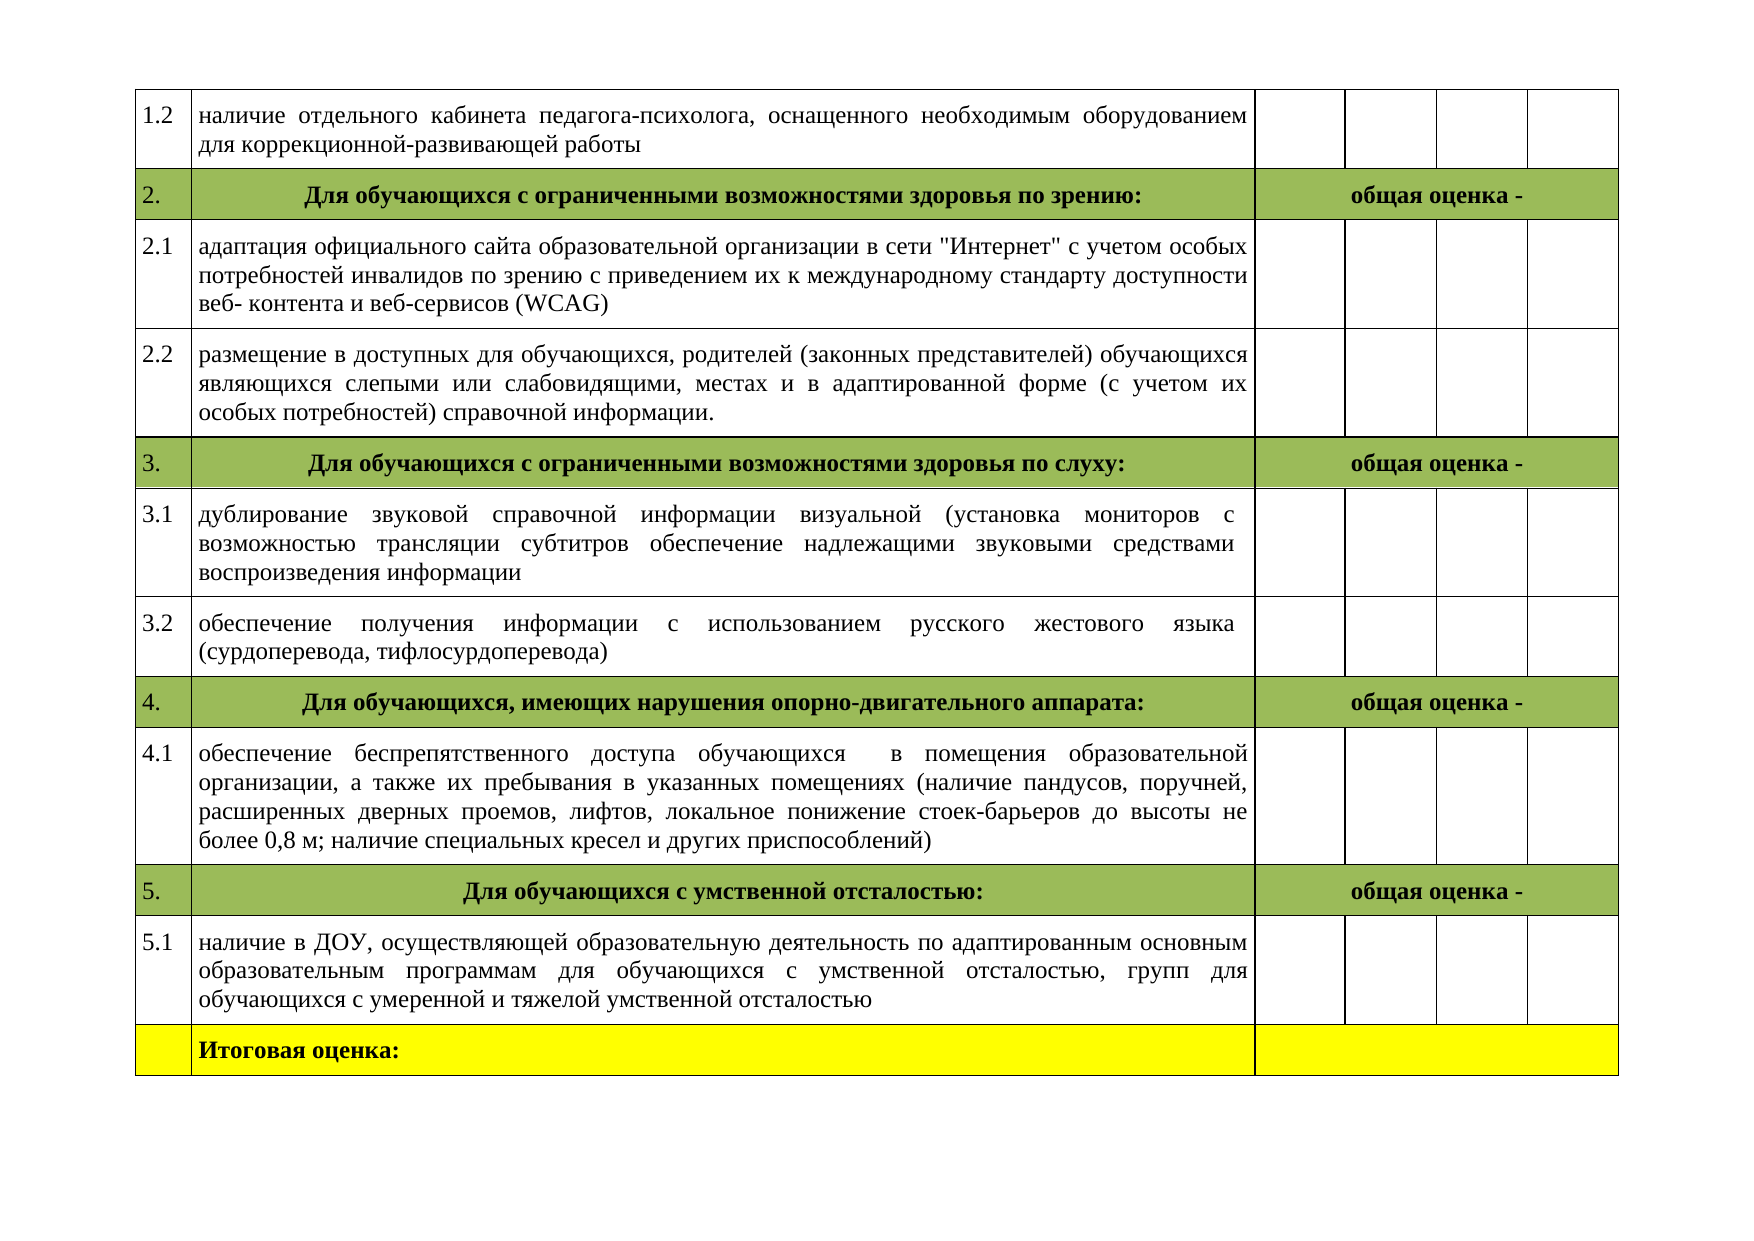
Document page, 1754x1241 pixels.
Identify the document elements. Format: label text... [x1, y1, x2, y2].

table_cell 3.1 [136, 489, 191, 596]
table_cell [1256, 1025, 1618, 1075]
table_cell [1346, 90, 1436, 168]
table_cell 2.2 [136, 329, 191, 436]
table_cell [1346, 597, 1436, 676]
table_cell общая оценка - [1256, 438, 1618, 487]
table_cell размещение в доступных для обучающихся, родителей (законных представителей) обучающихся являющихся слепыми или слабовидящими, местах и в адаптированной форме (с учетом их особых потребностей) справочной информации. [192, 329, 1254, 436]
table_cell Для обучающихся с умственной отсталостью: [192, 865, 1254, 915]
table_cell [1256, 489, 1344, 596]
table_cell Для обучающихся, имеющих нарушения опорно-двигательного аппарата: [192, 677, 1254, 727]
table_cell [1256, 329, 1344, 436]
table_cell [1437, 597, 1527, 676]
table_cell 1.2 [136, 90, 191, 168]
table_cell [1346, 728, 1436, 864]
table_cell наличие в ДОУ, осуществляющей образовательную деятельность по адаптированным основным образовательным программам для обучающихся с умственной отсталостью, групп для обучающихся с умеренной и тяжелой умственной отсталостью [192, 916, 1254, 1024]
table_cell 5.1 [136, 916, 191, 1024]
table_cell [1528, 329, 1618, 436]
table_cell [1346, 916, 1436, 1024]
table_cell [1256, 220, 1344, 328]
table_cell [1256, 597, 1344, 676]
table_cell [1528, 597, 1618, 676]
table_cell 4.1 [136, 728, 191, 864]
table_cell наличие отдельного кабинета педагога-психолога, оснащенного необходимым оборудованием для коррекционной-развивающей работы [192, 90, 1254, 168]
table_cell [136, 1025, 191, 1075]
table_cell [1346, 329, 1436, 436]
table_cell [1528, 220, 1618, 328]
table_cell дублирование звуковой справочной информации визуальной (установка мониторов с возможностью трансляции субтитров обеспечение надлежащими звуковыми средствами воспроизведения информации [192, 489, 1254, 596]
table_cell адаптация официального сайта образовательной организации в сети "Интернет" с учетом особых потребностей инвалидов по зрению с приведением их к международному стандарту доступности веб- контента и веб-сервисов (WCAG) [192, 220, 1254, 328]
table_cell [1256, 728, 1344, 864]
table_cell 3.2 [136, 597, 191, 676]
table_cell 2. [136, 169, 191, 219]
table_cell Для обучающихся с ограниченными возможностями здоровья по слуху: [192, 438, 1254, 487]
table_cell [1437, 90, 1527, 168]
table_cell обеспечение получения информации с использованием русского жестового языка (сурдоперевода, тифлосурдоперевода) [192, 597, 1254, 676]
table_cell Для обучающихся с ограниченными возможностями здоровья по зрению: [192, 169, 1254, 219]
table_cell [1437, 220, 1527, 328]
table_cell 3. [136, 438, 191, 487]
table_cell 2.1 [136, 220, 191, 328]
table_cell 4. [136, 677, 191, 727]
table_cell общая оценка - [1256, 865, 1618, 915]
table_cell [1528, 489, 1618, 596]
table_cell 5. [136, 865, 191, 915]
table_cell [1256, 916, 1344, 1024]
table_cell [1346, 220, 1436, 328]
table_cell [1528, 728, 1618, 864]
table_cell общая оценка - [1256, 169, 1618, 219]
table_cell [1346, 489, 1436, 596]
table_cell [1256, 90, 1344, 168]
table_cell [1437, 329, 1527, 436]
table_cell [1437, 916, 1527, 1024]
table_cell обеспечение беспрепятственного доступа обучающихся в помещения образовательной организации, а также их пребывания в указанных помещениях (наличие пандусов, поручней, расширенных дверных проемов, лифтов, локальное понижение стоек-барьеров до высоты не более 0,8 м; наличие специальных кресел и других приспособлений) [192, 728, 1254, 864]
table_cell Итоговая оценка: [192, 1025, 1254, 1075]
table_cell общая оценка - [1256, 677, 1618, 727]
table_cell [1528, 916, 1618, 1024]
table_cell [1437, 728, 1527, 864]
table_cell [1437, 489, 1527, 596]
table_cell [1528, 90, 1618, 168]
